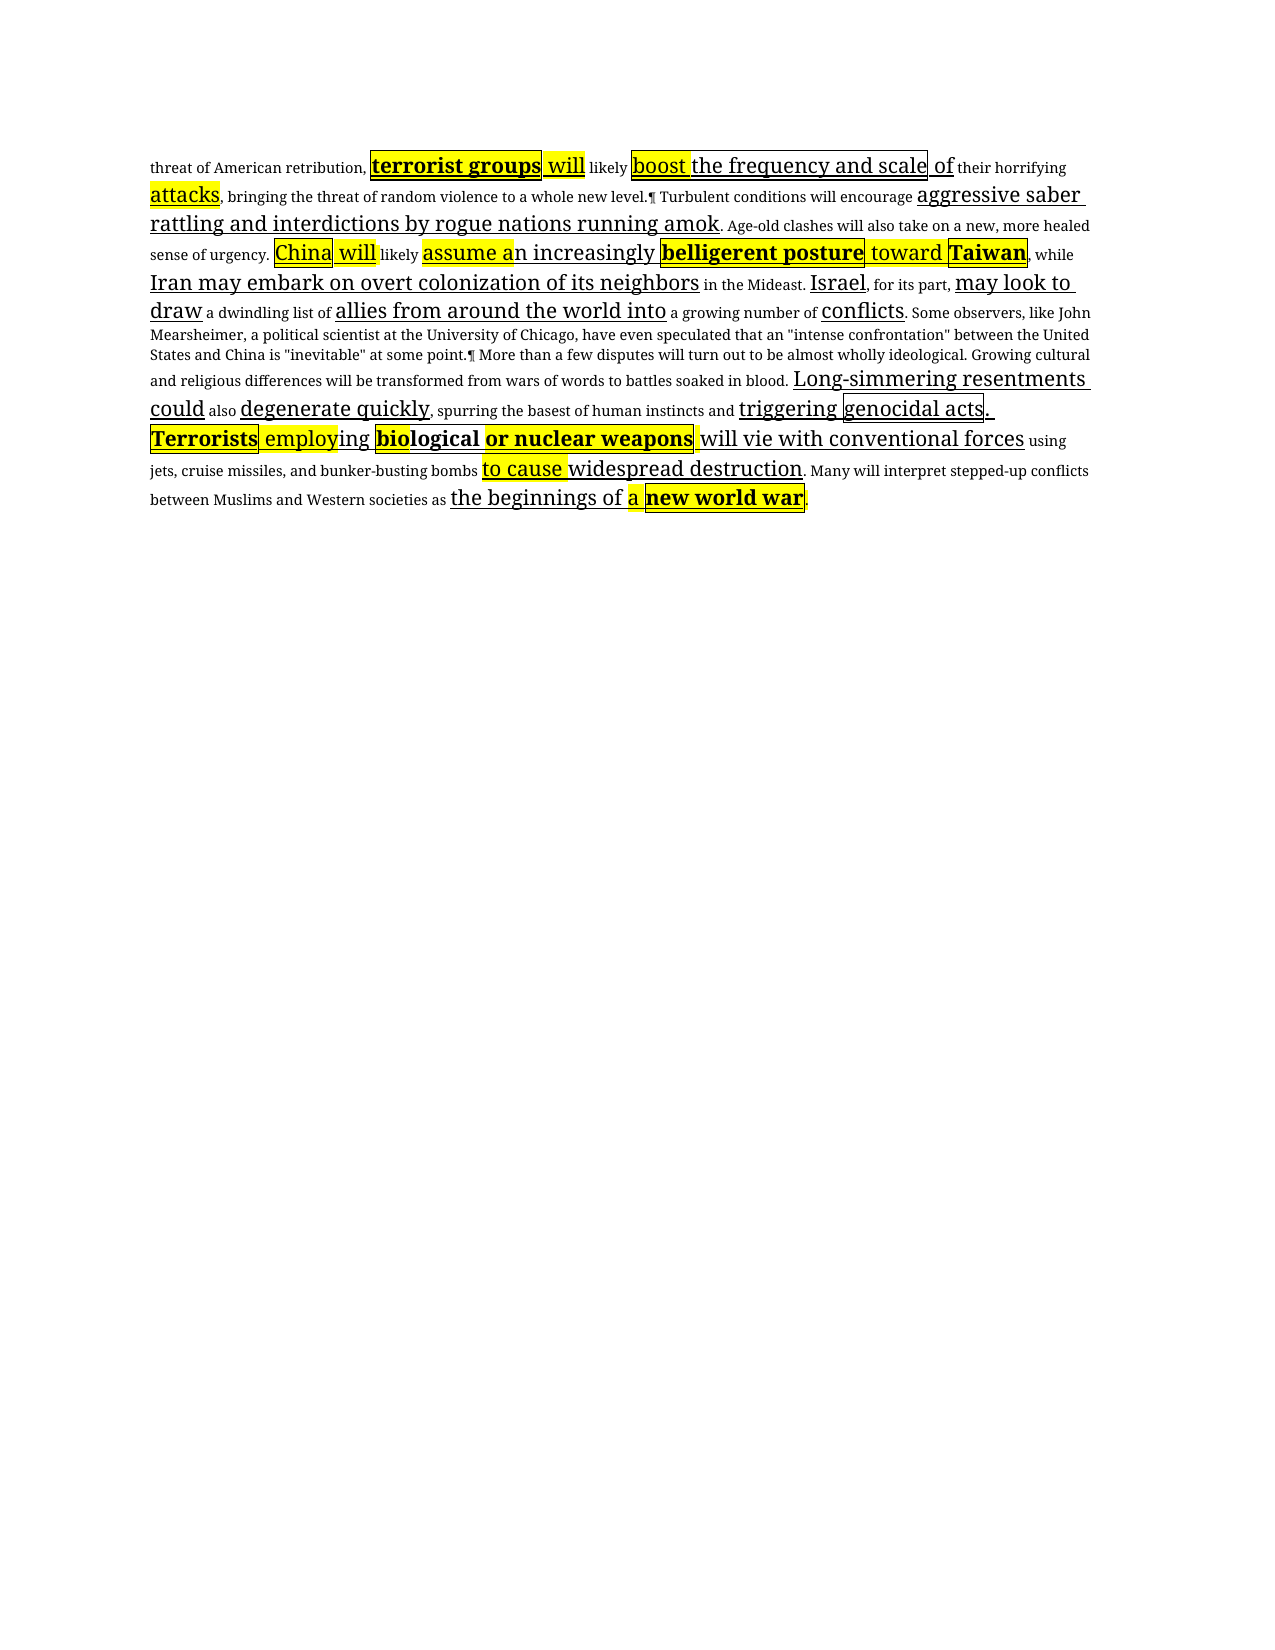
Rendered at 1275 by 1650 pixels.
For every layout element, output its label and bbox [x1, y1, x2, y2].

text [150, 150, 1095, 513]
